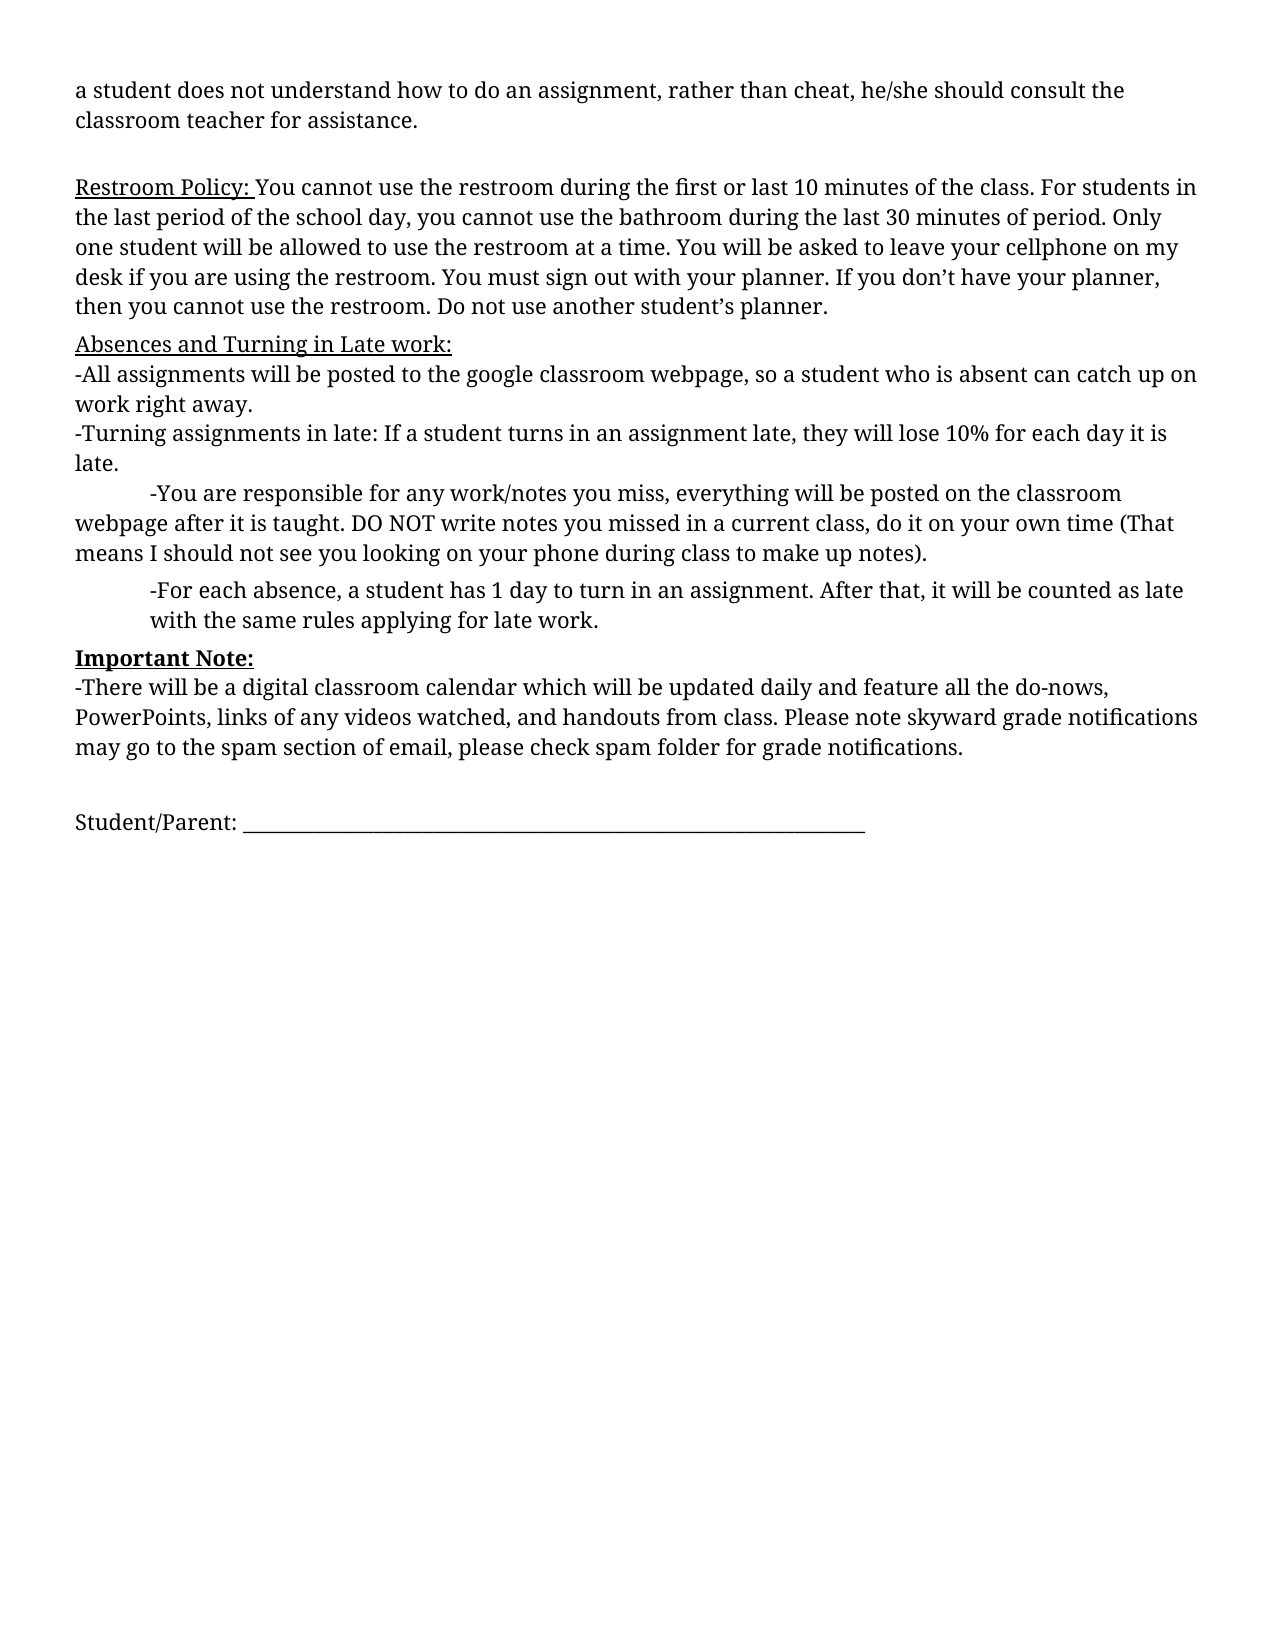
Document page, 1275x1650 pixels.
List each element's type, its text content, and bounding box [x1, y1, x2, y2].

text Restroom Policy: You cannot use the restroom during the first or last 10 minutes of the class. For students in the last period of the school day, you cannot use the bathroom during the last 30 minutes of period. Only one student will be allowed to use the restroom at a time. You will be asked to leave your cellphone on my desk if you are using the restroom. You must sign out with your planner. If you don’t have your planner, then you cannot use the restroom. Do not use another student’s planner. [75, 172, 1200, 321]
text -All assignments will be posted to the google classroom webpage, so a student who is absent can catch up on work right away. [75, 359, 1200, 418]
text Important Note: [75, 642, 1200, 672]
text Absences and Turning in Late work: [75, 329, 1200, 359]
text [75, 75, 1200, 134]
text Student/Parent: ______________________________________________________________ [75, 807, 1200, 837]
text -Turning assignments in late: If a student turns in an assignment late, they will lose 10% for each day it is late. [75, 418, 1200, 478]
text -You are responsible for any work/notes you miss, everything will be posted on the classroom webpage after it is taught. DO NOT write notes you missed in a current class, do it on your own time (That means I should not see you looking on your phone during class to make up notes). [75, 478, 1200, 567]
list -For each absence, a student has 1 day to turn in an assignment. After that, it will be counted as late with the same rules applying for late work. [150, 575, 1200, 635]
text -There will be a digital classroom calendar which will be updated daily and feature all the do-nows, PowerPoints, links of any videos watched, and handouts from class. Please note skyward grade notifications may go to the spam section of email, please check spam folder for grade notifications. [75, 672, 1200, 762]
